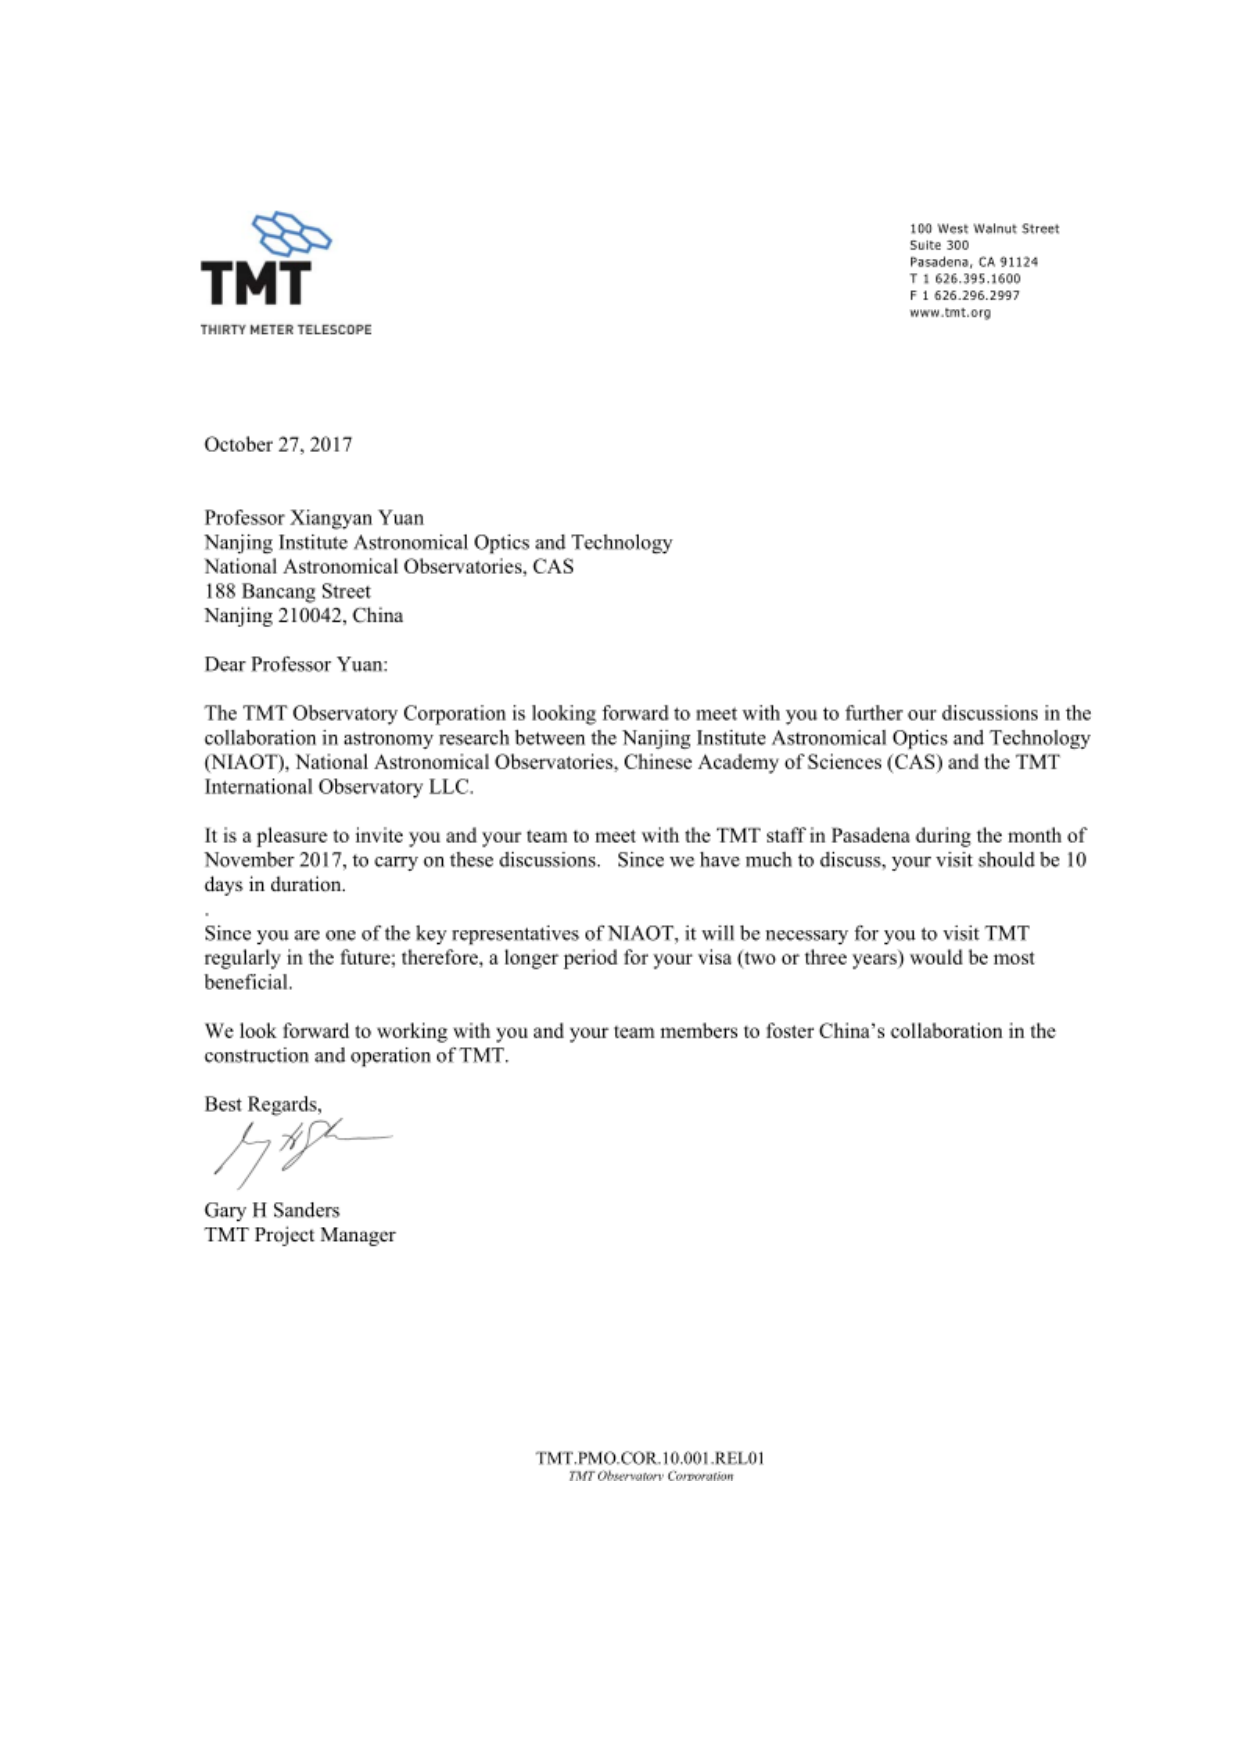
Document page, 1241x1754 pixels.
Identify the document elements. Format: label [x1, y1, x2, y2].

picture [187, 162, 1152, 1481]
